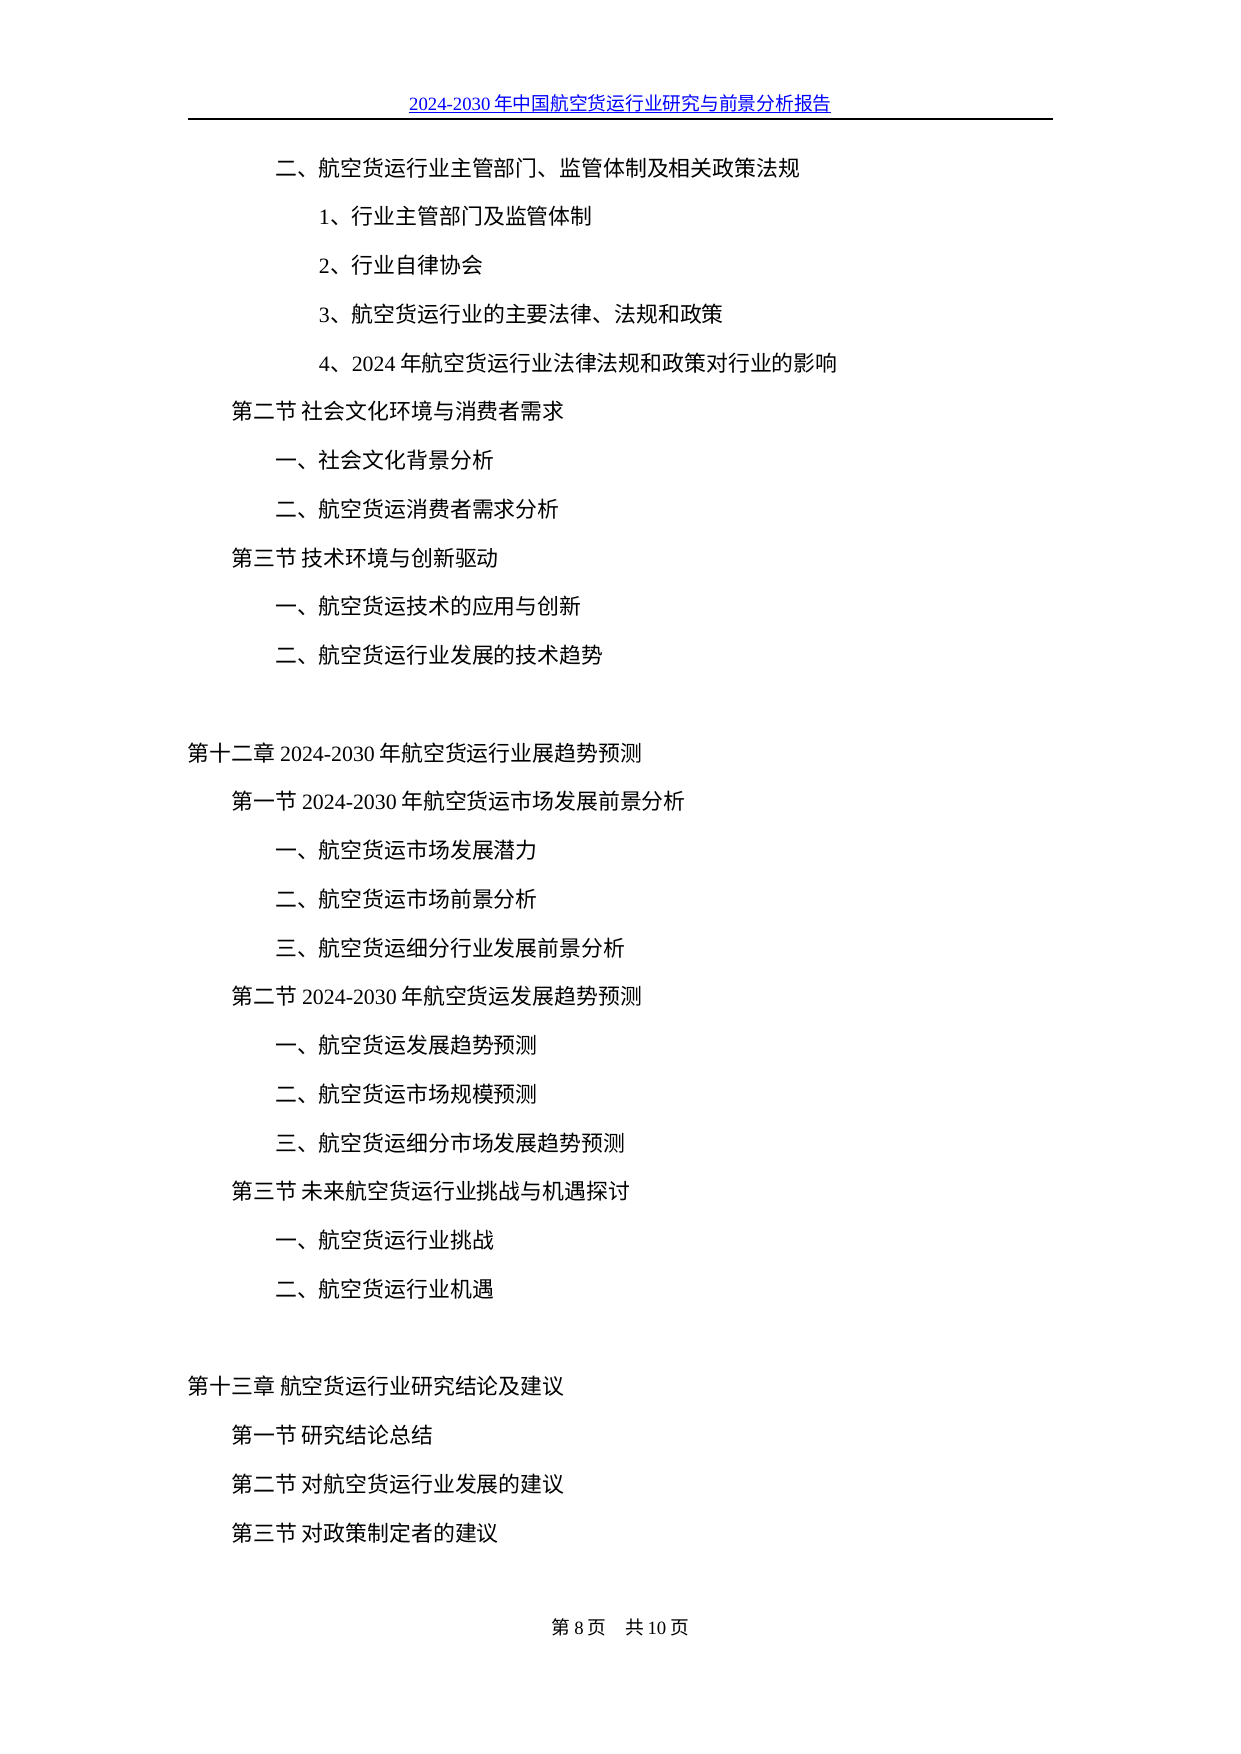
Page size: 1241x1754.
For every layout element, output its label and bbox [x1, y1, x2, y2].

text [187, 150, 1053, 1548]
